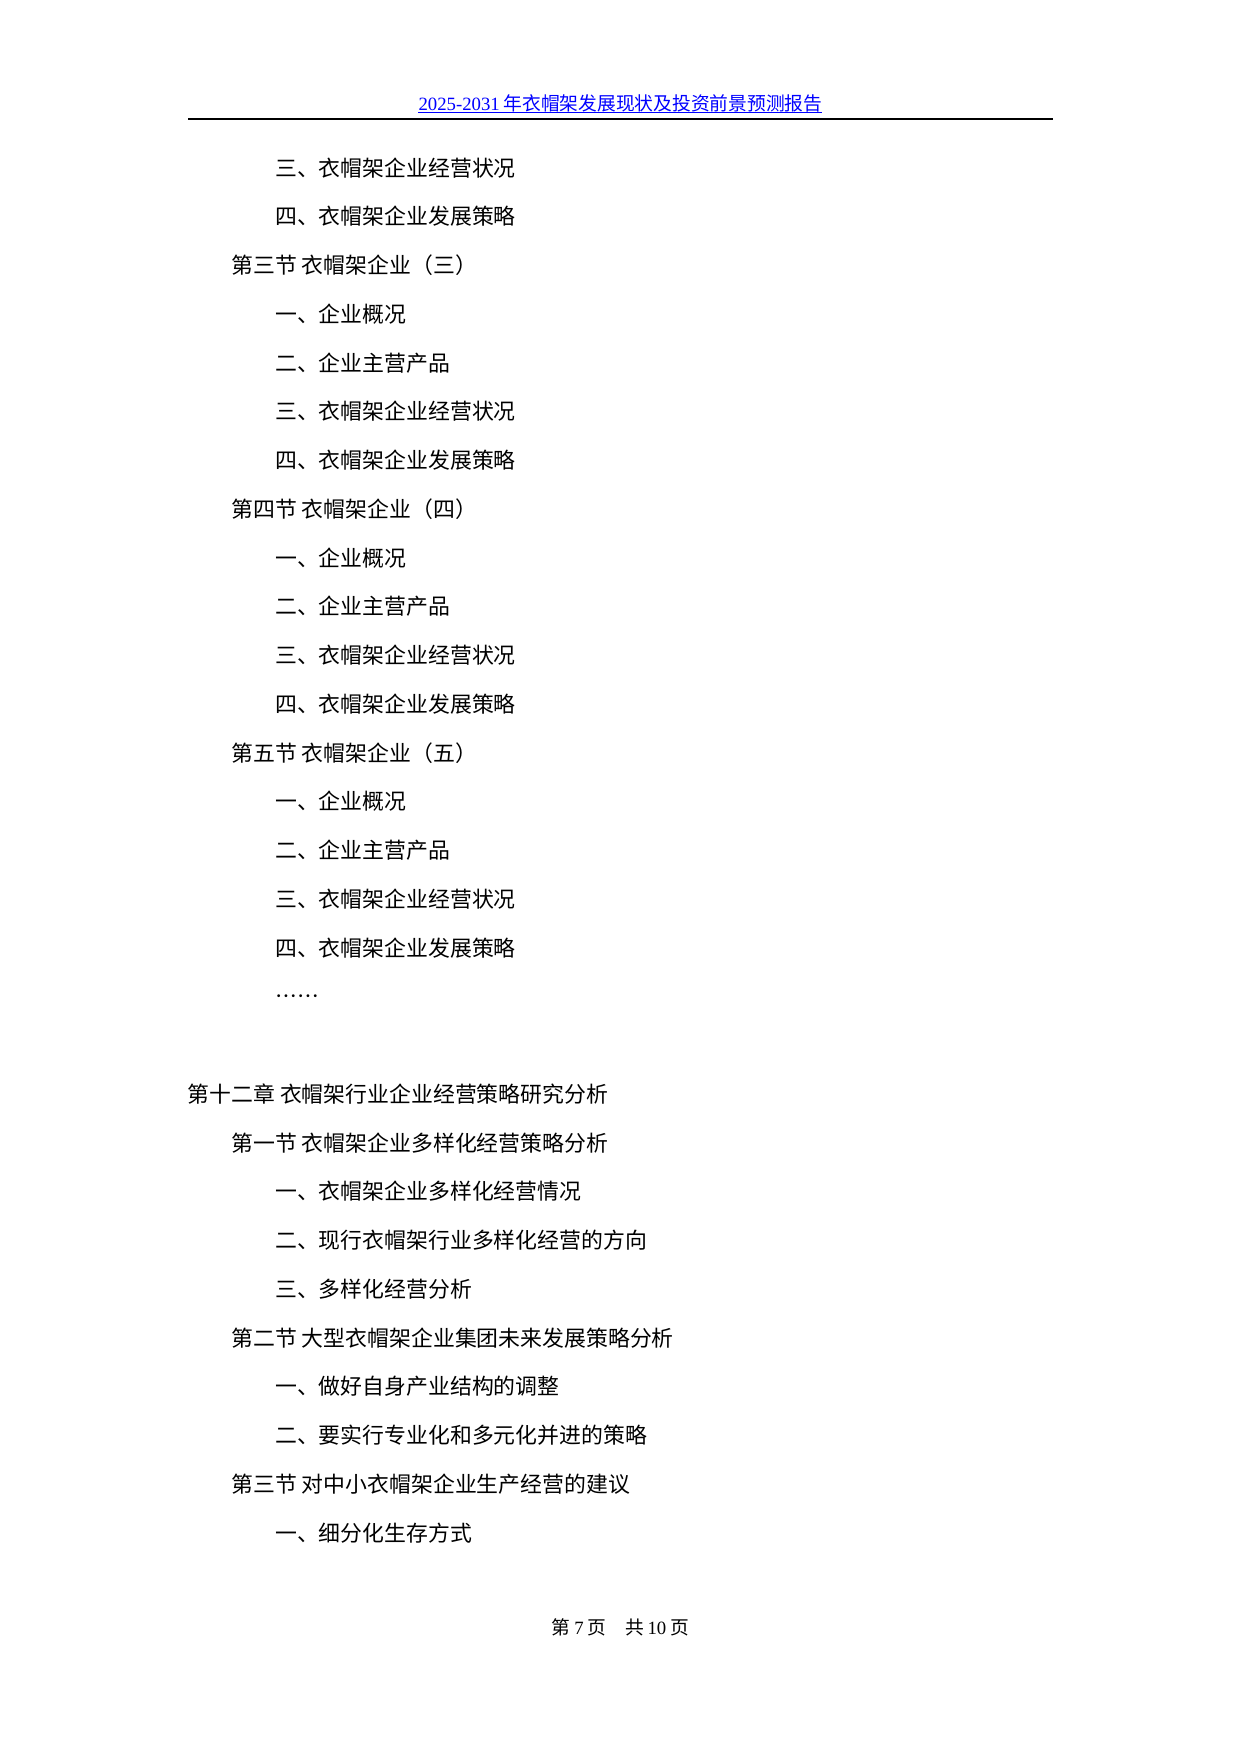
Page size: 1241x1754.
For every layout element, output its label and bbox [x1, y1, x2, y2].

text [187, 150, 1053, 1548]
